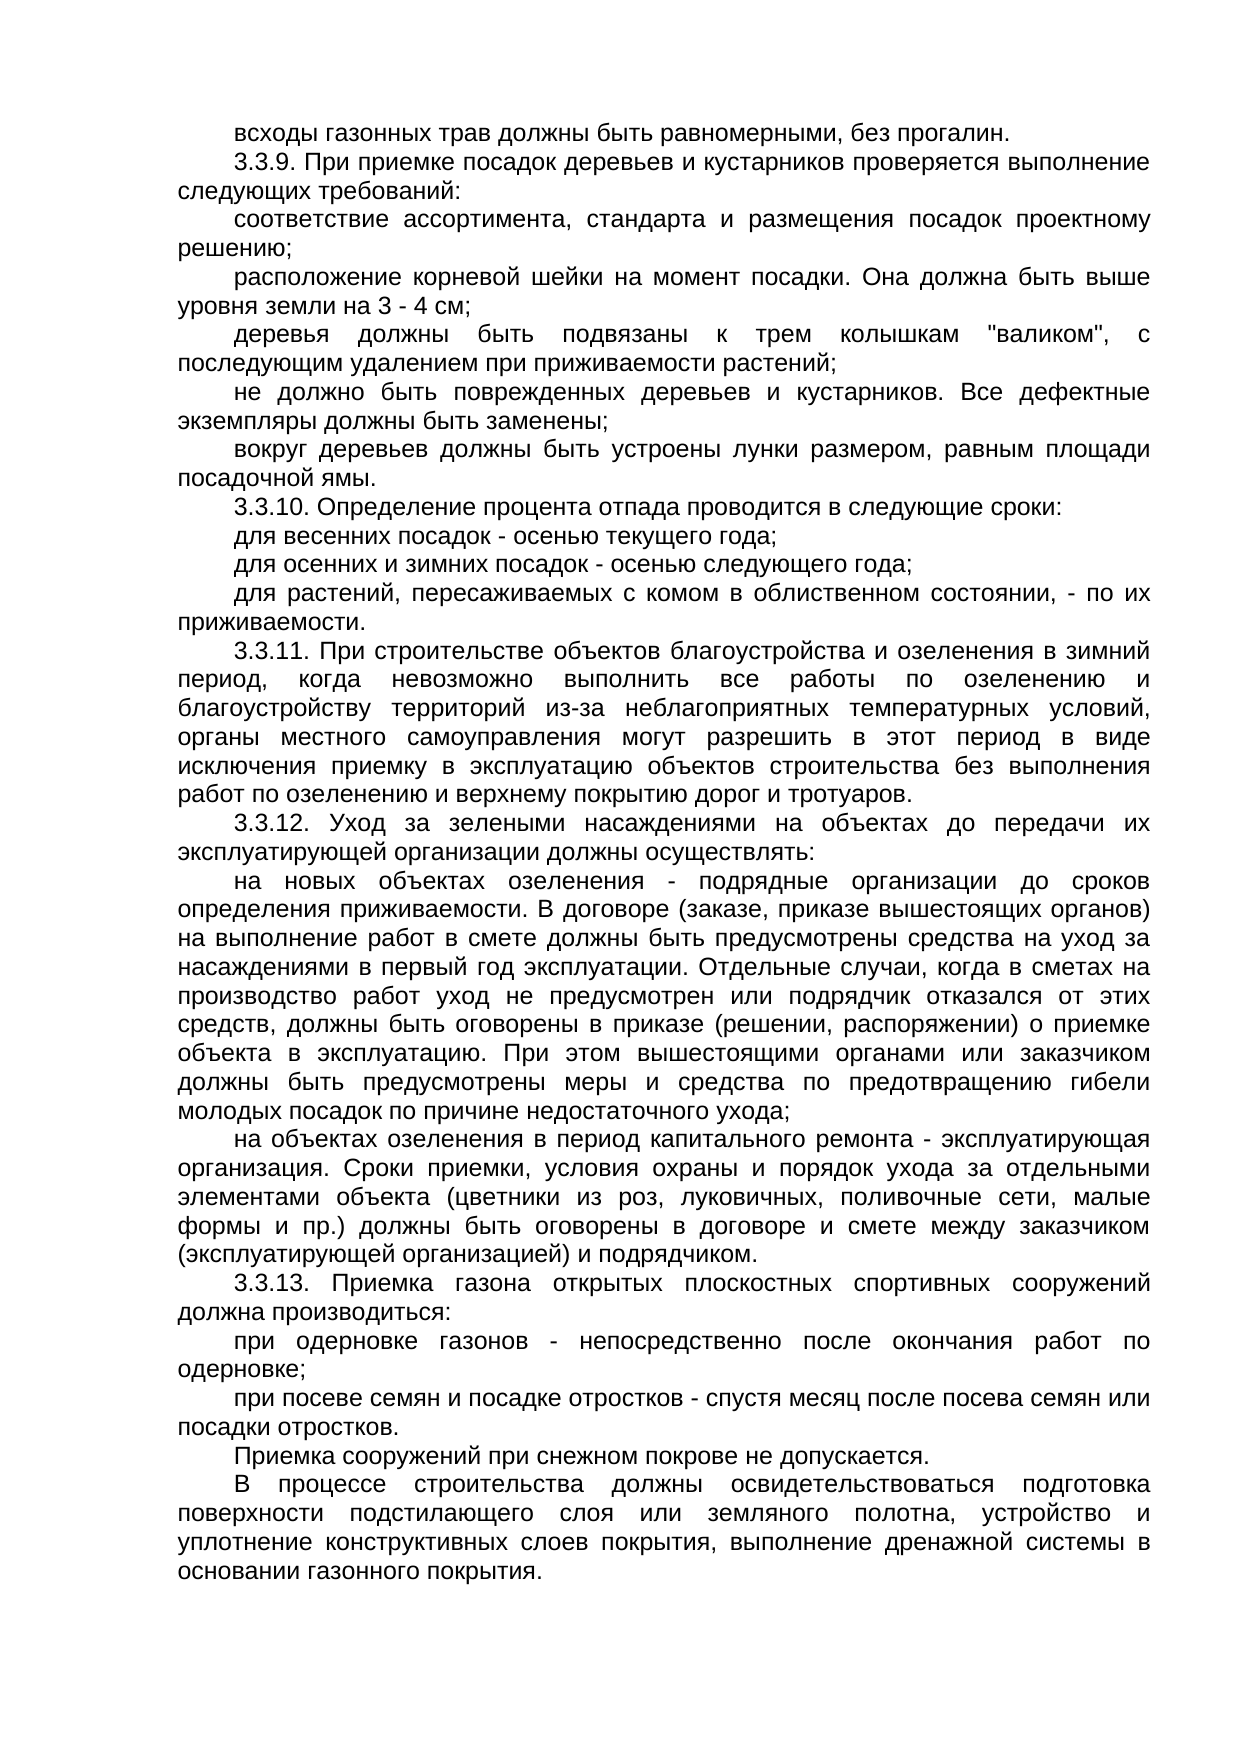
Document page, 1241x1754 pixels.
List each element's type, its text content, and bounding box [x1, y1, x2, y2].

text всходы газонных трав должны быть равномерными, без прогалин. [177, 118, 1152, 147]
text 3.3.9. При приемке посадок деревьев и кустарников проверяется выполнение следующих требований: [177, 147, 1152, 204]
text на объектах озеленения в период капитального ремонта - эксплуатирующая организация. Сроки приемки, условия охраны и порядок ухода за отдельными элементами объекта (цветники из роз, луковичных, поливочные сети, малые формы и пр.) должны быть оговорены в договоре и смете между заказчиком (эксплуатирующей организацией) и подрядчиком. [177, 1124, 1152, 1268]
text вокруг деревьев должны быть устроены лунки размером, равным площади посадочной ямы. [177, 434, 1152, 492]
text не должно быть поврежденных деревьев и кустарников. Все дефектные экземпляры должны быть заменены; [177, 377, 1152, 434]
text В процессе строительства должны освидетельствоваться подготовка поверхности подстилающего слоя или земляного полотна, устройство и уплотнение конструктивных слоев покрытия, выполнение дренажной системы в основании газонного покрытия. [177, 1469, 1152, 1584]
text на новых объектах озеленения - подрядные организации до сроков определения приживаемости. В договоре (заказе, приказе вышестоящих органов) на выполнение работ в смете должны быть предусмотрены средства на уход за насаждениями в первый год эксплуатации. Отдельные случаи, когда в сметах на производство работ уход не предусмотрен или подрядчик отказался от этих средств, должны быть оговорены в приказе (решении, распоряжении) о приемке объекта в эксплуатацию. При этом вышестоящими органами или заказчиком должны быть предусмотрены меры и средства по предотвращению гибели молодых посадок по причине недостаточного ухода; [177, 866, 1152, 1124]
text 3.3.12. Уход за зелеными насаждениями на объектах до передачи их эксплуатирующей организации должны осуществлять: [177, 808, 1152, 866]
text при одерновке газонов - непосредственно после окончания работ по одерновке; [177, 1326, 1152, 1383]
text 3.3.10. Определение процента отпада проводится в следующие сроки: [177, 492, 1152, 521]
text деревья должны быть подвязаны к трем колышкам "валиком", с последующим удалением при приживаемости растений; [177, 319, 1152, 377]
text для весенних посадок - осенью текущего года; [177, 521, 1152, 549]
text 3.3.13. Приемка газона открытых плоскостных спортивных сооружений должна производиться: [177, 1268, 1152, 1326]
text соответствие ассортимента, стандарта и размещения посадок проектному решению; [177, 204, 1152, 262]
text при посеве семян и посадке отростков - спустя месяц после посева семян или посадки отростков. [177, 1383, 1152, 1441]
text для растений, пересаживаемых с комом в облиственном состоянии, - по их приживаемости. [177, 578, 1152, 636]
text 3.3.11. При строительстве объектов благоустройства и озеленения в зимний период, когда невозможно выполнить все работы по озеленению и благоустройству территорий из-за неблагоприятных температурных условий, органы местного самоуправления могут разрешить в этот период в виде исключения приемку в эксплуатацию объектов строительства без выполнения работ по озеленению и верхнему покрытию дорог и тротуаров. [177, 636, 1152, 808]
text Приемка сооружений при снежном покрове не допускается. [177, 1441, 1152, 1469]
text расположение корневой шейки на момент посадки. Она должна быть выше уровня земли на 3 - 4 см; [177, 262, 1152, 319]
text для осенних и зимних посадок - осенью следующего года; [177, 549, 1152, 578]
